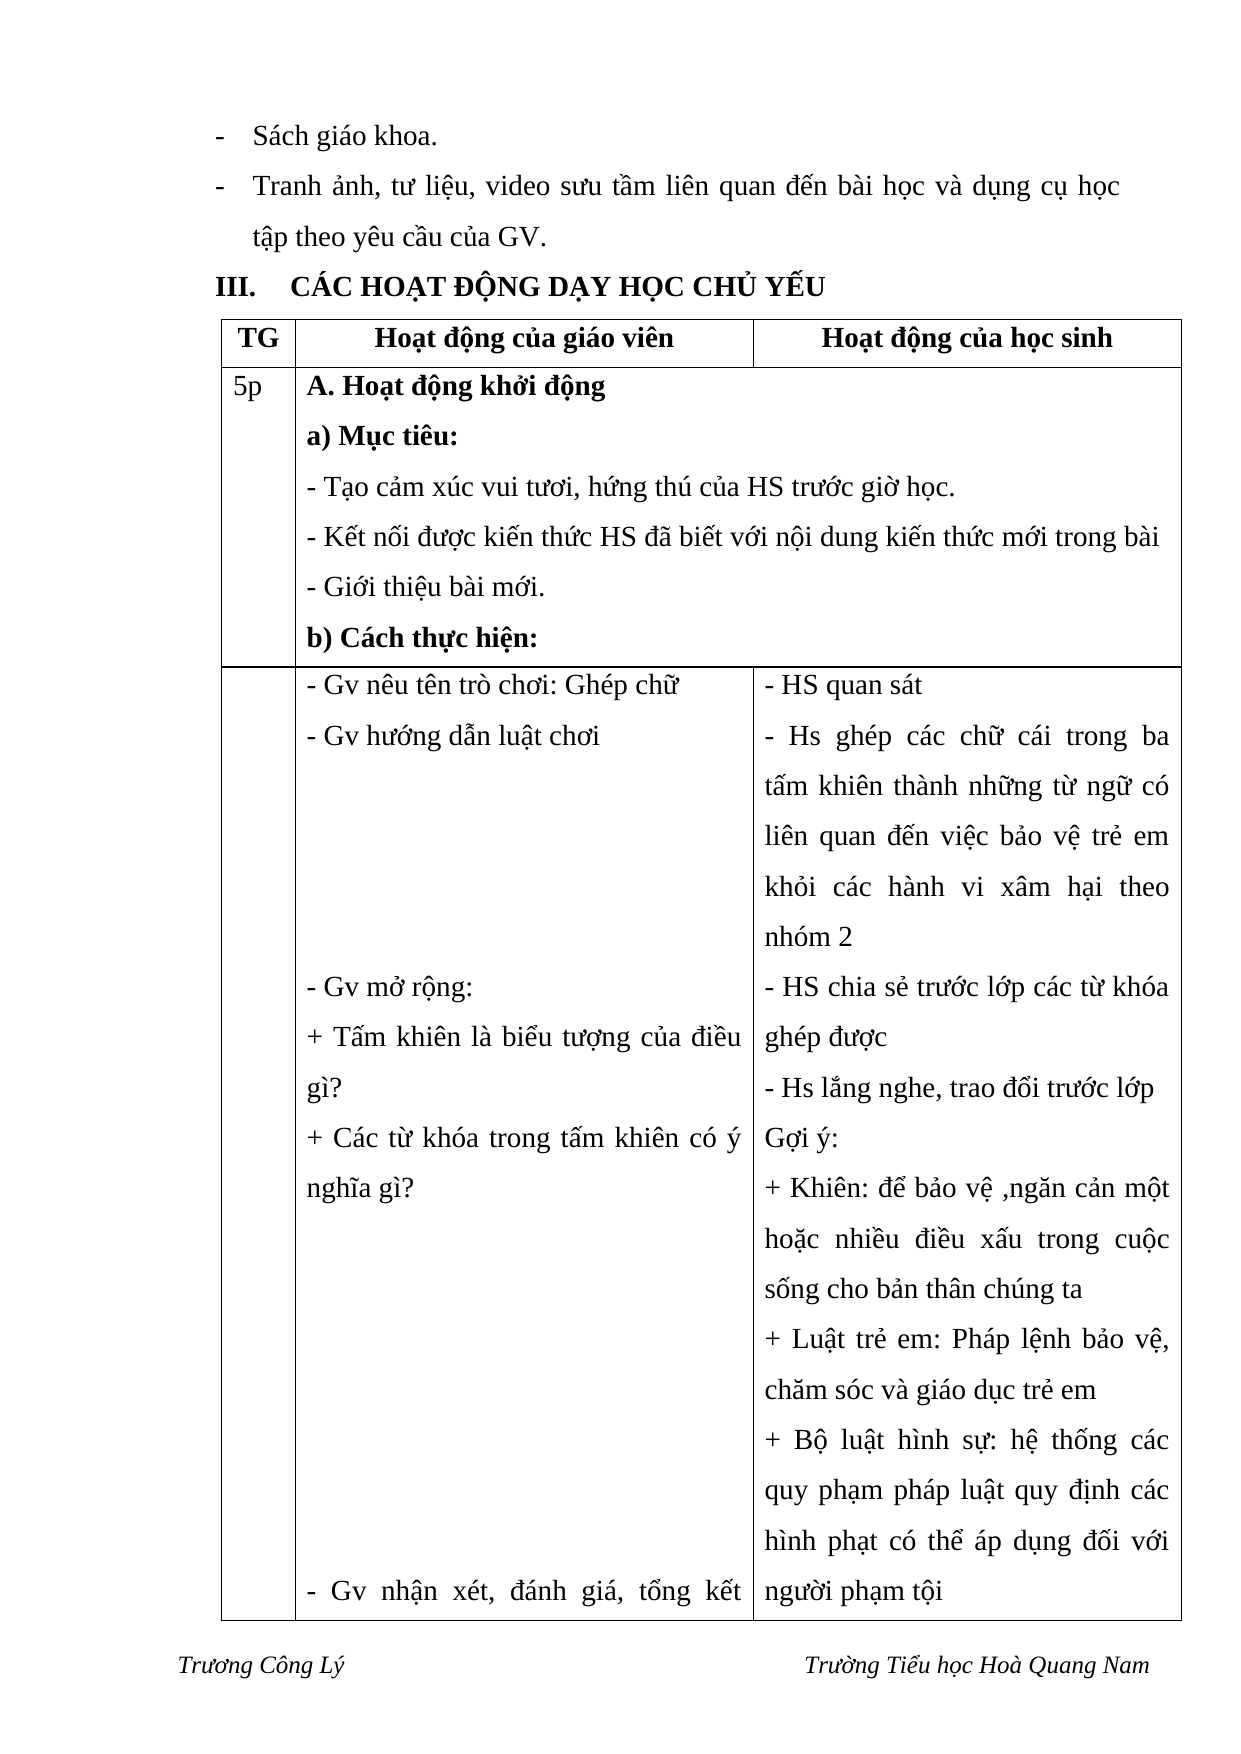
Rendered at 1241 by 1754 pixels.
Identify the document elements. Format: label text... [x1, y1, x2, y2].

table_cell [754, 668, 1181, 1620]
table_header Hoạt động của giáo viên [296, 320, 753, 367]
list Sách giáo khoa. [215, 118, 1122, 152]
table_header Hoạt động của học sinh [754, 320, 1181, 367]
table_header TG [222, 320, 295, 367]
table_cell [296, 668, 753, 1620]
table_cell 5p [222, 368, 295, 666]
list CÁC HOẠT ĐỘNG DẠY HỌC CHỦ YẾU [215, 269, 1122, 303]
table_cell A. Hoạt động khởi động a) Mục tiêu: - Tạo cảm xúc vui tươi, hứng thú của HS trước giờ học. - Kết nối được kiến thức HS đã biết với nội dung kiến thức mới trong bài - Giới thiệu bài mới. b) Cách thực hiện: [296, 368, 1181, 666]
table_cell [222, 668, 295, 1620]
list Tranh ảnh, tư liệu, video sưu tầm liên quan đến bài học và dụng cụ học tập theo yêu cầu của GV. [215, 168, 1122, 252]
